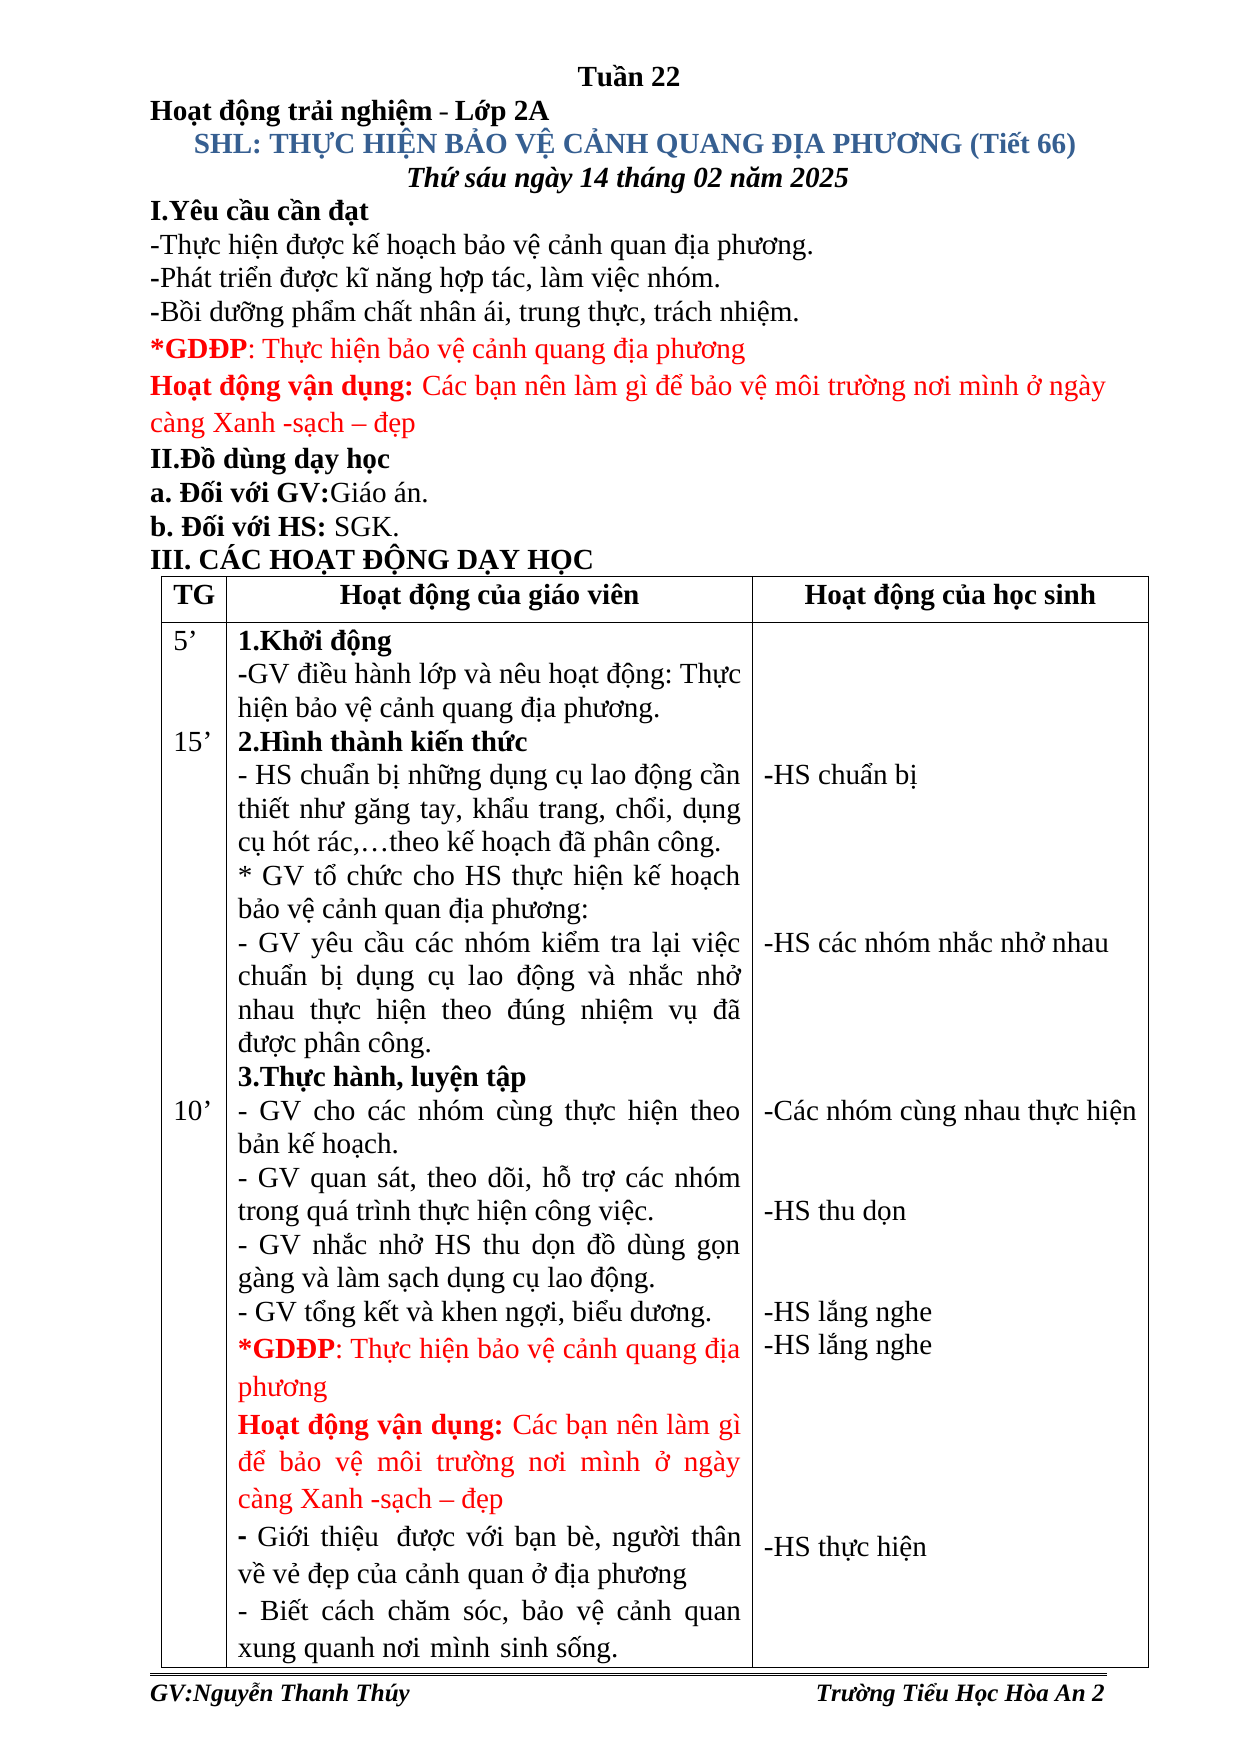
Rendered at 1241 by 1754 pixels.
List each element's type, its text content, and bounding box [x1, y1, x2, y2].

text III. CÁC HOẠT ĐỘNG DẠY HỌC [150, 542, 1107, 576]
text II.Đồ dùng dạy học [150, 442, 1107, 475]
text SHL: THỰC HIỆN BẢO VỆ CẢNH QUANG ĐỊA PHƯƠNG (Tiết 66) [150, 126, 1107, 160]
text *GDĐP: Thực hiện bảo vệ cảnh quang địa phương [150, 331, 1107, 364]
text Hoạt động trải nghiệm – Lớp 2A [150, 93, 1107, 126]
text -Phát triển được kĩ năng hợp tác, làm việc nhóm. [150, 260, 1107, 294]
text a. Đối với GV:Giáo án. [150, 475, 1107, 509]
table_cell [753, 623, 1148, 1667]
table_header Hoạt động của học sinh [753, 577, 1148, 622]
text -Bồi dưỡng phẩm chất nhân ái, trung thực, trách nhiệm. [150, 294, 1107, 327]
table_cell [227, 623, 752, 1667]
text Thứ sáu ngày 14 tháng 02 năm 2025 [150, 160, 1107, 193]
text b. Đối với HS: SGK. [150, 509, 1107, 542]
table_cell 5’ 15’ 10’ 5’ [162, 623, 226, 1667]
table_header Hoạt động của giáo viên [227, 577, 752, 622]
table_header TG [162, 577, 226, 622]
text Hoạt động vận dụng: Các bạn nên làm gì để bảo vệ môi trường nơi mình ở ngày càng Xanh -sạch – đẹp [150, 368, 1107, 438]
text Tuần 22 [150, 59, 1107, 93]
text I.Yêu cầu cần đạt [150, 193, 1107, 227]
text -Thực hiện được kế hoạch bảo vệ cảnh quan địa phương. [150, 227, 1107, 260]
